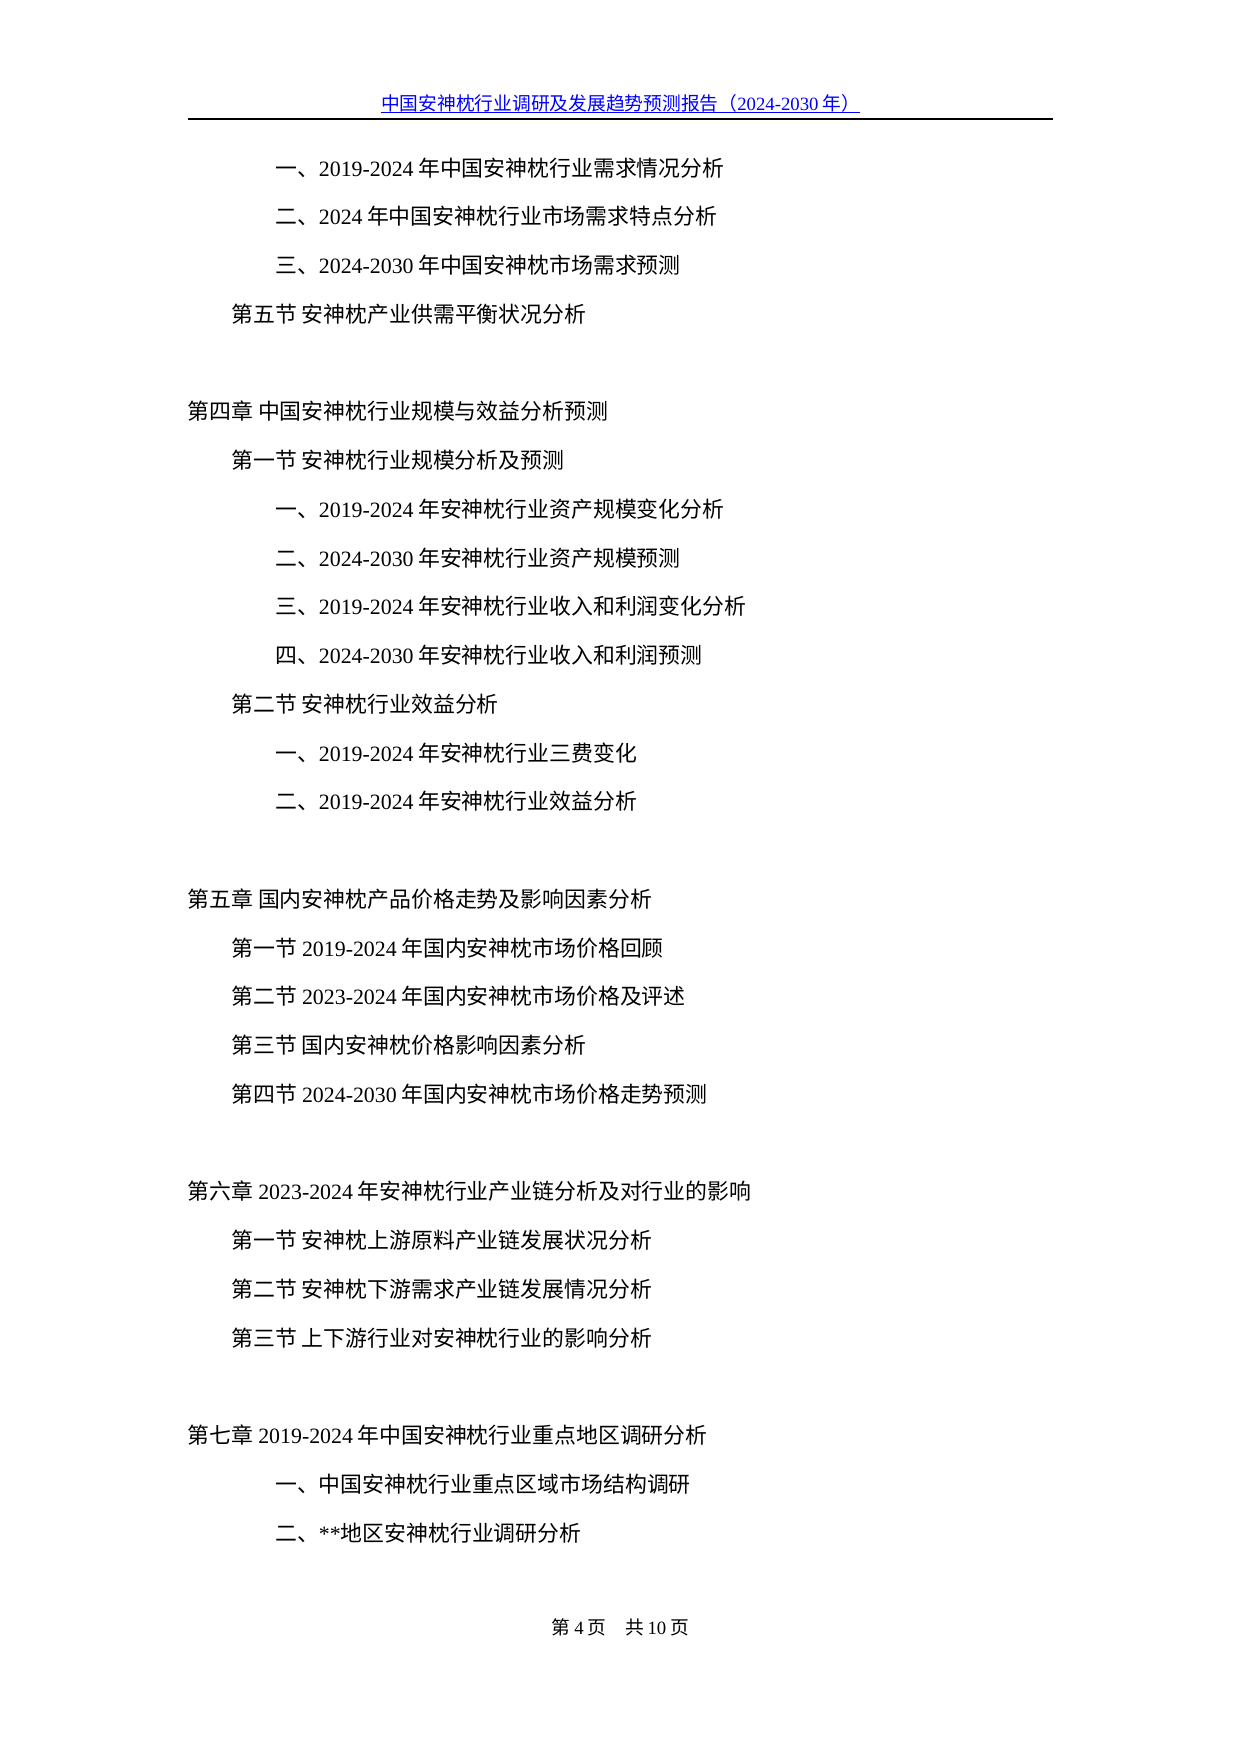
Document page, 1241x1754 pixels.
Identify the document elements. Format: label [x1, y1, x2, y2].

text [187, 150, 1053, 1548]
